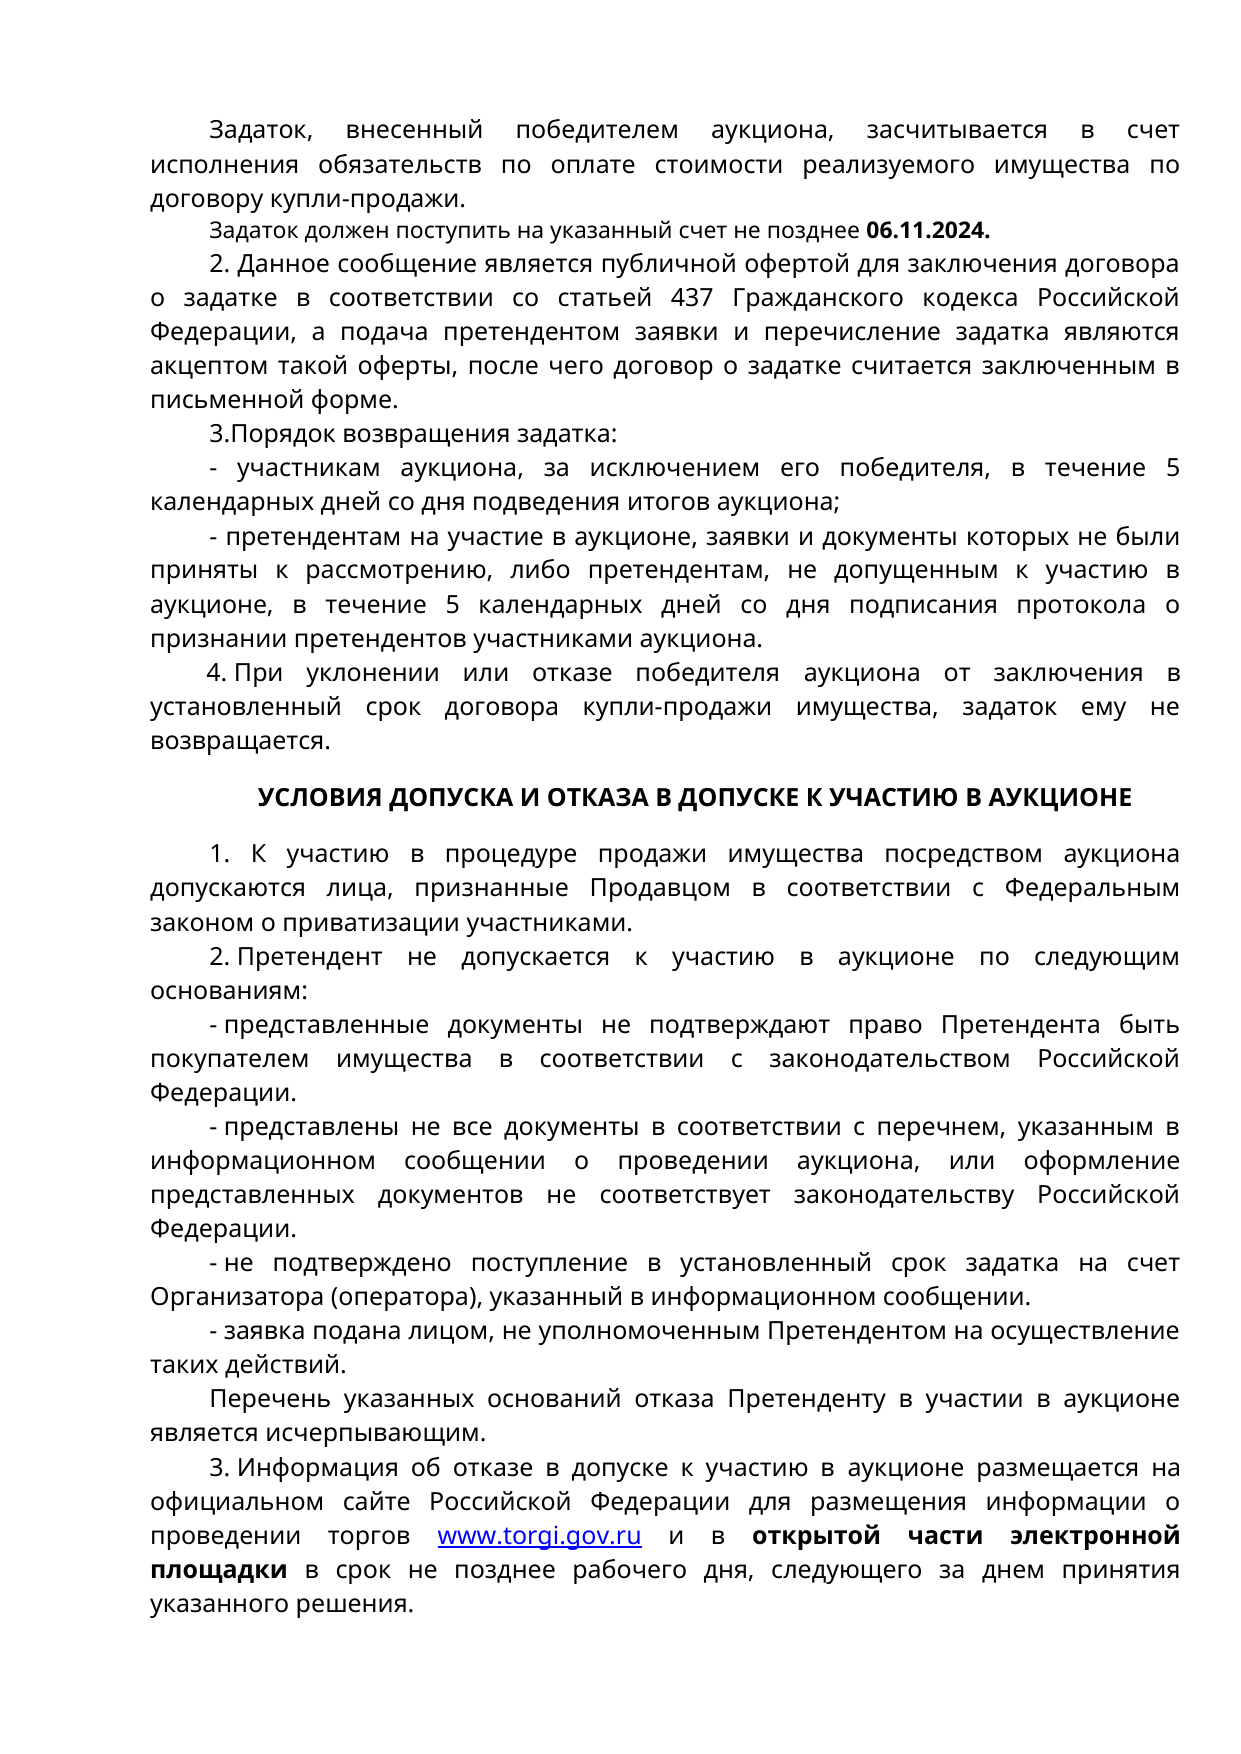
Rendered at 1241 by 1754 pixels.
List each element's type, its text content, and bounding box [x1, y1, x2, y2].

text - представленные документы не подтверждают право Претендента быть покупателем имущества в соответствии с законодательством Российской Федерации. [150, 1006, 1181, 1108]
text Задаток, внесенный победителем аукциона, засчитывается в счет исполнения обязательств по оплате стоимости реализуемого имущества по договору купли-продажи. [150, 112, 1181, 214]
text - участникам аукциона, за исключением его победителя, в течение 5 календарных дней со дня подведения итогов аукциона; [150, 450, 1181, 518]
text - представлены не все документы в соответствии с перечнем, указанным в информационном сообщении о проведении аукциона, или оформление представленных документов не соответствует законодательству Российской Федерации. [150, 1108, 1181, 1245]
text - не подтверждено поступление в установленный срок задатка на счет Организатора (оператора), указанный в информационном сообщении. [150, 1245, 1181, 1313]
text 4. При уклонении или отказе победителя аукциона от заключения в установленный срок договора купли-продажи имущества, задаток ему не возвращается. [150, 654, 1181, 757]
text Перечень указанных оснований отказа Претенденту в участии в аукционе является исчерпывающим. [150, 1381, 1181, 1449]
text 3.Порядок возвращения задатка: [150, 416, 1181, 450]
text 3. Информация об отказе в допуске к участию в аукционе размещается на официальном сайте Российской Федерации для размещения информации о проведении торгов www.torgi.gov.ru и в открытой части электронной площадки в срок не позднее рабочего дня, следующего за днем принятия указанного решения. [150, 1449, 1181, 1619]
text - заявка подана лицом, не уполномоченным Претендентом на осуществление таких действий. [150, 1313, 1181, 1381]
text 1. К участию в процедуре продажи имущества посредством аукциона допускаются лица, признанные Продавцом в соответствии с Федеральным законом о приватизации участниками. [150, 836, 1181, 938]
text 2. Претендент не допускается к участию в аукционе по следующим основаниям: [150, 938, 1181, 1006]
text 2. Данное сообщение является публичной офертой для заключения договора о задатке в соответствии со статьей 437 Гражданского кодекса Российской Федерации, а подача претендентом заявки и перечисление задатка являются акцептом такой оферты, после чего договор о задатке считается заключенным в письменной форме. [150, 246, 1181, 416]
text Условия допуска и отказа в допуске к участию в АУКЦИОНЕ [150, 779, 1181, 813]
text - претендентам на участие в аукционе, заявки и документы которых не были приняты к рассмотрению, либо претендентам, не допущенным к участию в аукционе, в течение 5 календарных дней со дня подписания протокола о признании претендентов участниками аукциона. [150, 518, 1181, 654]
text Задаток должен поступить на указанный счет не позднее 06.11.2024. [106, 214, 1181, 246]
